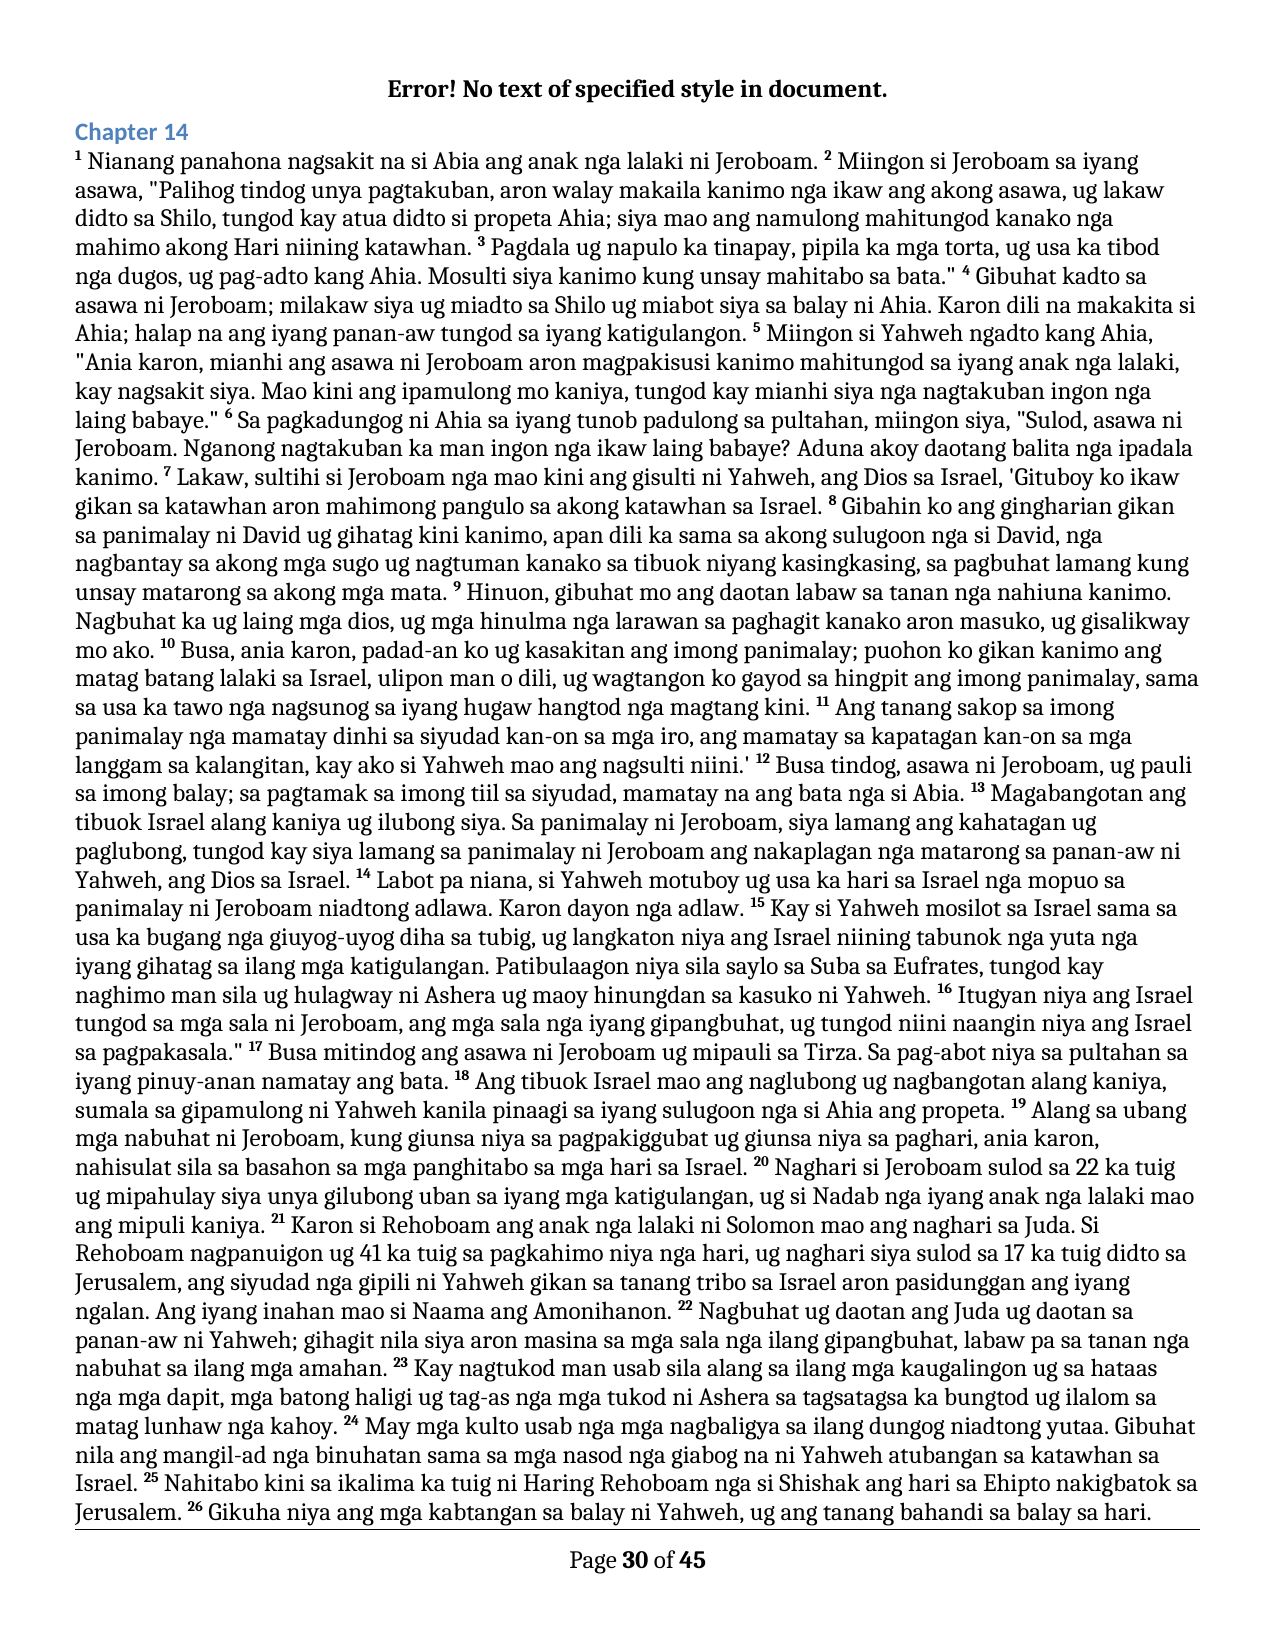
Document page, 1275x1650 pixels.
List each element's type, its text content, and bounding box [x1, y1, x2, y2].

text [75, 147, 1200, 1529]
subtitle Chapter 14 [75, 116, 1200, 147]
